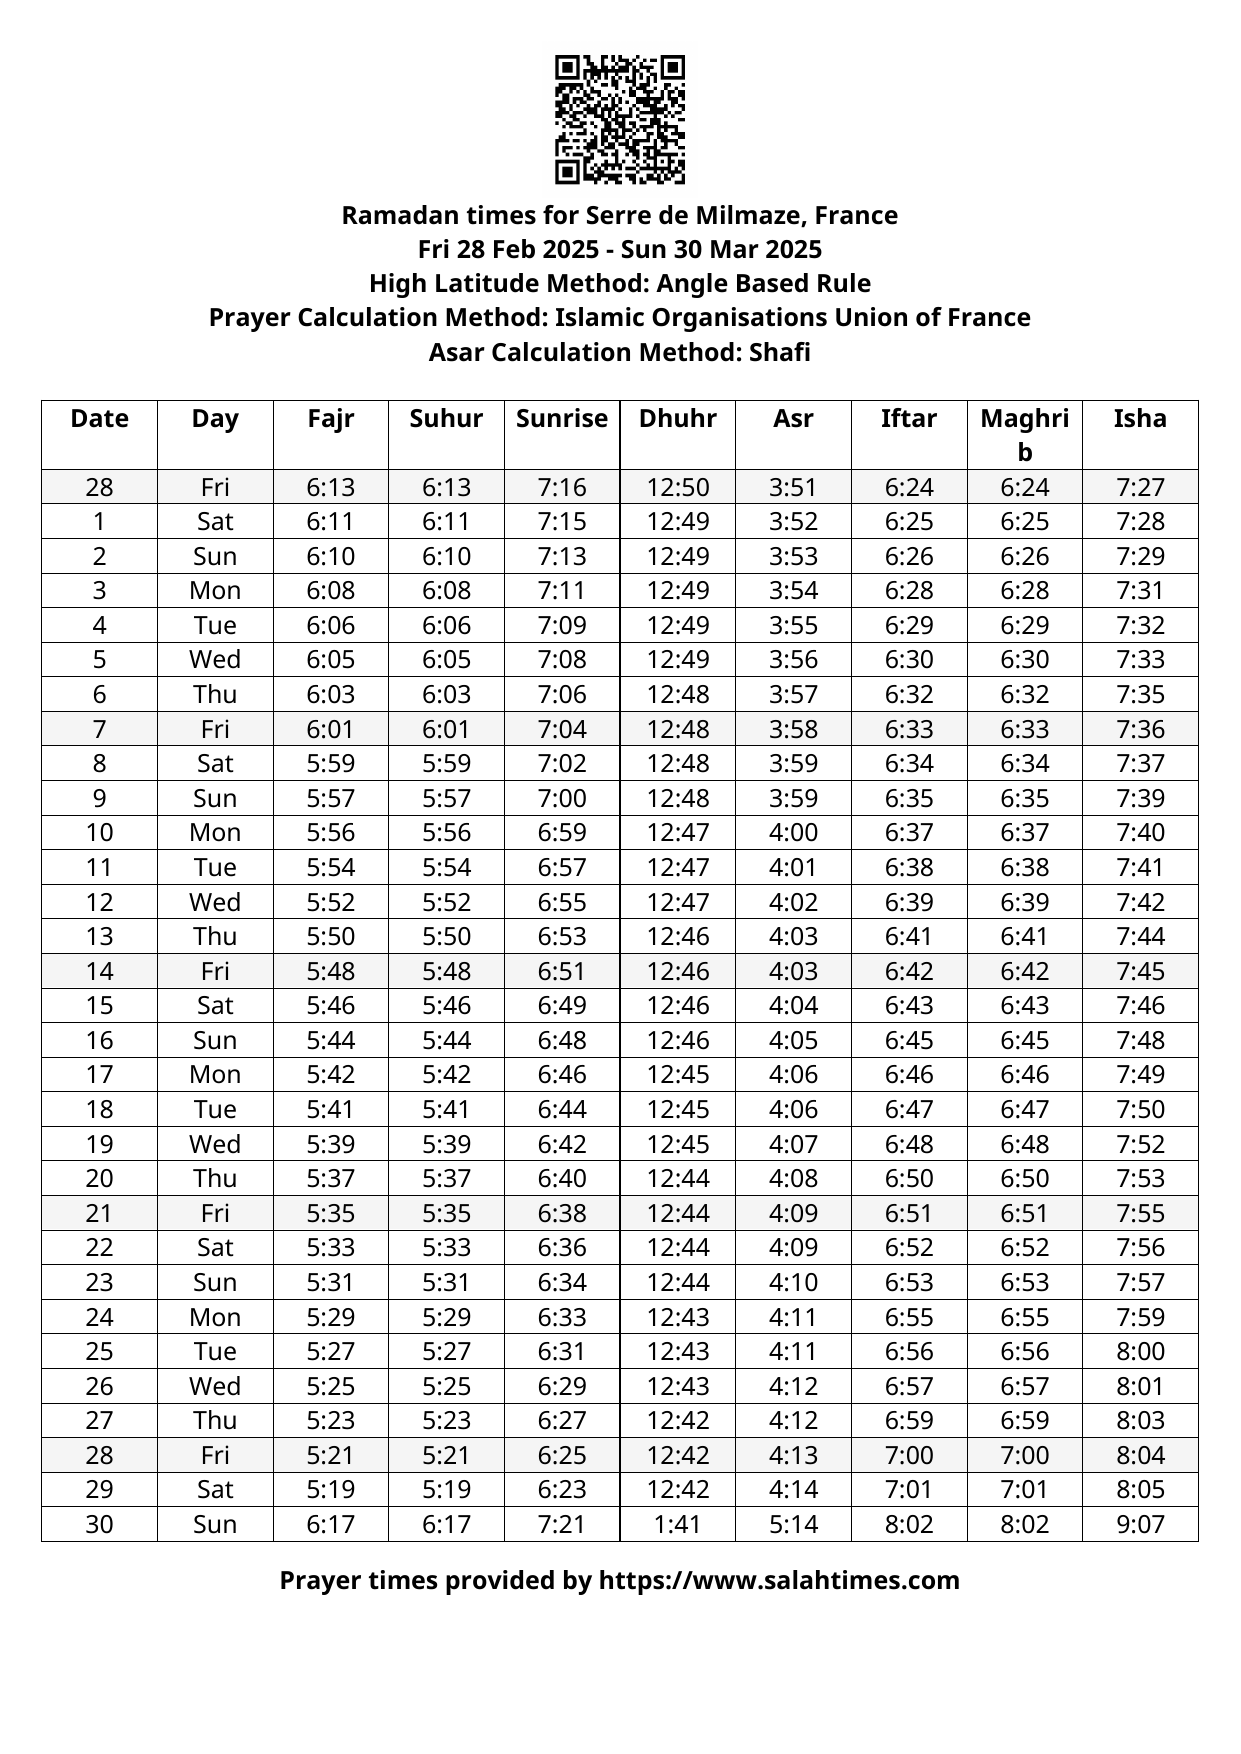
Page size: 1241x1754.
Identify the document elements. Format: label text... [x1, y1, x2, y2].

table_cell Fri [158, 1196, 273, 1229]
table_cell Thu [158, 1404, 273, 1437]
table_cell Wed [158, 885, 273, 918]
table_cell 5:59 [389, 746, 504, 780]
table_cell 12:48 [621, 746, 735, 780]
table_cell 5:39 [274, 1127, 388, 1160]
table_cell 4:01 [736, 850, 851, 884]
table_cell 5:48 [274, 954, 388, 987]
table_cell 16 [42, 1023, 157, 1057]
table_cell 7:35 [1083, 677, 1198, 711]
table_cell 6:34 [505, 1265, 619, 1299]
table_cell 7:21 [505, 1507, 619, 1541]
table_cell 6:51 [968, 1196, 1082, 1229]
table_cell 5:23 [274, 1404, 388, 1437]
text High Latitude Method: Angle Based Rule [42, 266, 1198, 300]
table_cell Sun [158, 781, 273, 814]
table_cell 12:48 [621, 781, 735, 814]
table_cell 8:05 [1083, 1473, 1198, 1506]
table_cell 23 [42, 1265, 157, 1299]
table_cell 7:33 [1083, 643, 1198, 676]
table_cell 28 [42, 1438, 157, 1472]
table_cell 3:52 [736, 504, 851, 538]
table_cell Tue [158, 850, 273, 884]
table_cell Fri [158, 954, 273, 987]
table_cell 5:57 [274, 781, 388, 814]
table_cell 6:48 [968, 1127, 1082, 1160]
table_cell 5:48 [389, 954, 504, 987]
table_cell 6:48 [505, 1023, 619, 1057]
table_cell 6:01 [274, 712, 388, 745]
table_cell 12:43 [621, 1369, 735, 1402]
table_cell 4:02 [736, 885, 851, 918]
table_cell 5:56 [389, 816, 504, 849]
table_cell 5:41 [274, 1092, 388, 1126]
table_cell 1 [42, 504, 157, 538]
table_cell 5:57 [389, 781, 504, 814]
table_cell 6:08 [274, 574, 388, 607]
table_cell Sat [158, 1473, 273, 1506]
table_cell 6:55 [505, 885, 619, 918]
table_cell 12:49 [621, 608, 735, 642]
table_cell 5:21 [274, 1438, 388, 1472]
table_cell 6:23 [505, 1473, 619, 1506]
table_cell 5:52 [389, 885, 504, 918]
table_cell 6 [42, 677, 157, 711]
table_cell 7:45 [1083, 954, 1198, 987]
table_cell 8 [42, 746, 157, 780]
table_cell 5:46 [274, 989, 388, 1022]
table_cell 7:02 [505, 746, 619, 780]
table_cell 7:42 [1083, 885, 1198, 918]
table_cell 6:34 [968, 746, 1082, 780]
table_cell 12:48 [621, 677, 735, 711]
picture [542, 41, 699, 198]
table_cell 6:17 [274, 1507, 388, 1541]
table_cell 6:38 [968, 850, 1082, 884]
table_cell 6:35 [852, 781, 967, 814]
table_cell 6:41 [968, 919, 1082, 953]
table_cell 11 [42, 850, 157, 884]
table_cell 12:46 [621, 954, 735, 987]
table_cell 6:53 [968, 1265, 1082, 1299]
table_cell 7:29 [1083, 539, 1198, 572]
table_cell 6:26 [968, 539, 1082, 572]
table_cell 6:30 [852, 643, 967, 676]
table_cell 8:02 [968, 1507, 1082, 1541]
table_cell 5:33 [389, 1231, 504, 1264]
table_cell 7:41 [1083, 850, 1198, 884]
table_cell 6:29 [852, 608, 967, 642]
table_cell 7:06 [505, 677, 619, 711]
table_cell 3:56 [736, 643, 851, 676]
table_cell 5:19 [389, 1473, 504, 1506]
table_cell 7:59 [1083, 1300, 1198, 1333]
table_cell 4:14 [736, 1473, 851, 1506]
table_cell 6:25 [852, 504, 967, 538]
table_cell 3:51 [736, 470, 851, 503]
table_cell 6:48 [852, 1127, 967, 1160]
table_cell Fri [158, 1438, 273, 1472]
table_cell 12:42 [621, 1404, 735, 1437]
table_cell 6:17 [389, 1507, 504, 1541]
table_cell 4 [42, 608, 157, 642]
table_header Day [158, 401, 273, 469]
table_cell 6:47 [968, 1092, 1082, 1126]
table_cell 6:37 [852, 816, 967, 849]
table_cell 5:42 [274, 1058, 388, 1091]
table_cell 6:33 [852, 712, 967, 745]
table_cell Tue [158, 608, 273, 642]
table_cell 5:29 [274, 1300, 388, 1333]
text Prayer Calculation Method: Islamic Organisations Union of France [42, 300, 1198, 334]
table_cell 12:50 [621, 470, 735, 503]
table_cell 6:11 [274, 504, 388, 538]
table_cell 5:59 [274, 746, 388, 780]
table_cell 6:38 [852, 850, 967, 884]
table_cell 4:07 [736, 1127, 851, 1160]
table_cell 8:03 [1083, 1404, 1198, 1437]
table_cell 6:37 [968, 816, 1082, 849]
table_cell 6:43 [852, 989, 967, 1022]
table_cell 6:28 [852, 574, 967, 607]
table_cell 6:57 [852, 1369, 967, 1402]
table_cell 4:12 [736, 1369, 851, 1402]
table_cell 8:00 [1083, 1334, 1198, 1368]
table_cell 7:55 [1083, 1196, 1198, 1229]
table_cell 12:46 [621, 919, 735, 953]
table_cell 3:57 [736, 677, 851, 711]
table_cell 6:36 [505, 1231, 619, 1264]
table_cell 7:36 [1083, 712, 1198, 745]
table_cell 6:06 [274, 608, 388, 642]
table_cell 5:46 [389, 989, 504, 1022]
text Ramadan times for Serre de Milmaze, France [42, 198, 1198, 232]
table_cell 7:37 [1083, 746, 1198, 780]
table_cell 5:56 [274, 816, 388, 849]
table_cell 6:39 [852, 885, 967, 918]
table_cell Thu [158, 1161, 273, 1195]
table_cell 29 [42, 1473, 157, 1506]
table_cell 12:42 [621, 1438, 735, 1472]
table_cell 6:26 [852, 539, 967, 572]
table_cell 3:59 [736, 781, 851, 814]
table_cell 12:45 [621, 1058, 735, 1091]
table_cell 5:50 [274, 919, 388, 953]
table_cell 5:42 [389, 1058, 504, 1091]
table_header Date [42, 401, 157, 469]
table_cell 7:50 [1083, 1092, 1198, 1126]
table_cell 12:43 [621, 1300, 735, 1333]
table_cell 6:33 [505, 1300, 619, 1333]
table_cell 4:09 [736, 1196, 851, 1229]
table_cell 5:37 [274, 1161, 388, 1195]
table_cell 6:03 [274, 677, 388, 711]
table_cell 6:55 [852, 1300, 967, 1333]
table_cell 7:15 [505, 504, 619, 538]
table_cell 7:09 [505, 608, 619, 642]
table_cell Sat [158, 746, 273, 780]
table_cell 26 [42, 1369, 157, 1402]
table_cell Mon [158, 1058, 273, 1091]
table_header Iftar [852, 401, 967, 469]
table_cell 5:33 [274, 1231, 388, 1264]
table_cell 7:46 [1083, 989, 1198, 1022]
table_cell 5:37 [389, 1161, 504, 1195]
table_cell 8:04 [1083, 1438, 1198, 1472]
table_cell 9 [42, 781, 157, 814]
table_cell 22 [42, 1231, 157, 1264]
table_cell 12:44 [621, 1161, 735, 1195]
table_cell 4:12 [736, 1404, 851, 1437]
table_cell 3 [42, 574, 157, 607]
table_cell 5:54 [274, 850, 388, 884]
table_cell 7:28 [1083, 504, 1198, 538]
table_cell 4:04 [736, 989, 851, 1022]
table_cell 4:11 [736, 1300, 851, 1333]
table_cell Wed [158, 1127, 273, 1160]
table_cell 7:31 [1083, 574, 1198, 607]
table_cell 20 [42, 1161, 157, 1195]
table_cell 7:56 [1083, 1231, 1198, 1264]
table_cell 6:39 [968, 885, 1082, 918]
table_cell 7:16 [505, 470, 619, 503]
table_cell 4:03 [736, 954, 851, 987]
table_cell 6:40 [505, 1161, 619, 1195]
table_cell 12:47 [621, 885, 735, 918]
table_header Fajr [274, 401, 388, 469]
table_cell 7:08 [505, 643, 619, 676]
table_cell 6:55 [968, 1300, 1082, 1333]
table_cell 12:49 [621, 504, 735, 538]
table_cell 4:10 [736, 1265, 851, 1299]
table_cell 6:38 [505, 1196, 619, 1229]
table_cell 5:27 [389, 1334, 504, 1368]
table_cell 3:59 [736, 746, 851, 780]
table_cell 6:52 [968, 1231, 1082, 1264]
table_cell 7:27 [1083, 470, 1198, 503]
table_cell Sun [158, 539, 273, 572]
table_cell 4:13 [736, 1438, 851, 1472]
table_cell Sat [158, 504, 273, 538]
table_cell 6:05 [389, 643, 504, 676]
table_cell Fri [158, 712, 273, 745]
table_cell 7:00 [852, 1438, 967, 1472]
table_cell 13 [42, 919, 157, 953]
text Fri 28 Feb 2025 - Sun 30 Mar 2025 [42, 232, 1198, 266]
table_cell Sat [158, 989, 273, 1022]
table_cell 3:58 [736, 712, 851, 745]
table_cell 6:08 [389, 574, 504, 607]
table_cell 8:01 [1083, 1369, 1198, 1402]
table_cell 5 [42, 643, 157, 676]
table_cell 5:54 [389, 850, 504, 884]
table_cell 24 [42, 1300, 157, 1333]
table_cell 6:32 [968, 677, 1082, 711]
table_cell 5:31 [389, 1265, 504, 1299]
text Prayer times provided by https://www.salahtimes.com [42, 1563, 1198, 1597]
table_cell 6:47 [852, 1092, 967, 1126]
table_header Asr [736, 401, 851, 469]
table_header Dhuhr [621, 401, 735, 469]
table_cell 7:39 [1083, 781, 1198, 814]
table_cell 12:42 [621, 1473, 735, 1506]
table_cell 5:29 [389, 1300, 504, 1333]
table_cell 7:40 [1083, 816, 1198, 849]
table_cell 5:25 [274, 1369, 388, 1402]
table_cell 6:52 [852, 1231, 967, 1264]
table_cell 6:29 [968, 608, 1082, 642]
table_cell 5:39 [389, 1127, 504, 1160]
table_cell 5:19 [274, 1473, 388, 1506]
table_cell 6:10 [274, 539, 388, 572]
table_cell 7:44 [1083, 919, 1198, 953]
table_cell 5:31 [274, 1265, 388, 1299]
table_cell 6:59 [505, 816, 619, 849]
table_cell 6:46 [505, 1058, 619, 1091]
table_cell 12:49 [621, 643, 735, 676]
table_cell 6:27 [505, 1404, 619, 1437]
table_cell 5:35 [274, 1196, 388, 1229]
table_cell 28 [42, 470, 157, 503]
table_cell 12:46 [621, 989, 735, 1022]
table_cell 6:43 [968, 989, 1082, 1022]
table_cell 18 [42, 1092, 157, 1126]
table_cell 6:25 [968, 504, 1082, 538]
table_cell 17 [42, 1058, 157, 1091]
table_cell Mon [158, 1300, 273, 1333]
table_cell 6:51 [852, 1196, 967, 1229]
table_cell 6:11 [389, 504, 504, 538]
table_cell 4:03 [736, 919, 851, 953]
table_cell 7:00 [505, 781, 619, 814]
table_cell 6:44 [505, 1092, 619, 1126]
table_cell 12:44 [621, 1196, 735, 1229]
table_cell 12:43 [621, 1334, 735, 1368]
table_cell 7:00 [968, 1438, 1082, 1472]
table_cell 12:45 [621, 1092, 735, 1126]
table_cell Mon [158, 816, 273, 849]
table_cell 14 [42, 954, 157, 987]
table_cell 27 [42, 1404, 157, 1437]
table_cell 4:06 [736, 1092, 851, 1126]
table_cell Mon [158, 574, 273, 607]
table_cell 4:05 [736, 1023, 851, 1057]
table_cell 2 [42, 539, 157, 572]
table_cell Wed [158, 643, 273, 676]
table_cell 7:57 [1083, 1265, 1198, 1299]
table_cell 4:06 [736, 1058, 851, 1091]
table_cell 8:02 [852, 1507, 967, 1541]
table_cell 6:53 [505, 919, 619, 953]
table_cell Sat [158, 1231, 273, 1264]
table_cell 5:21 [389, 1438, 504, 1472]
table_cell 7:13 [505, 539, 619, 572]
table_cell 25 [42, 1334, 157, 1368]
table_cell 15 [42, 989, 157, 1022]
table_cell 12:44 [621, 1265, 735, 1299]
table_cell 5:14 [736, 1507, 851, 1541]
table_cell 6:42 [505, 1127, 619, 1160]
table_cell 21 [42, 1196, 157, 1229]
table_cell 7 [42, 712, 157, 745]
table_cell 6:45 [968, 1023, 1082, 1057]
table_cell 12:47 [621, 816, 735, 849]
table_cell 6:31 [505, 1334, 619, 1368]
table_cell 4:11 [736, 1334, 851, 1368]
table_header Isha [1083, 401, 1198, 469]
table_cell 6:51 [505, 954, 619, 987]
table_cell 12:46 [621, 1023, 735, 1057]
table_cell 5:41 [389, 1092, 504, 1126]
table_cell 6:01 [389, 712, 504, 745]
table_cell 3:54 [736, 574, 851, 607]
table_cell 6:46 [852, 1058, 967, 1091]
table_cell 5:27 [274, 1334, 388, 1368]
table_cell 6:50 [852, 1161, 967, 1195]
table_cell 5:23 [389, 1404, 504, 1437]
table_cell Sun [158, 1507, 273, 1541]
table_cell Fri [158, 470, 273, 503]
table_cell 4:09 [736, 1231, 851, 1264]
table_cell 6:42 [852, 954, 967, 987]
table_cell 6:35 [968, 781, 1082, 814]
table_cell 5:50 [389, 919, 504, 953]
table_cell 7:52 [1083, 1127, 1198, 1160]
table_cell 6:13 [274, 470, 388, 503]
table_cell Sun [158, 1023, 273, 1057]
table_cell 5:44 [389, 1023, 504, 1057]
table_cell 6:32 [852, 677, 967, 711]
table_cell 6:57 [968, 1369, 1082, 1402]
table_cell Sun [158, 1265, 273, 1299]
table_cell 7:49 [1083, 1058, 1198, 1091]
table_cell 6:30 [968, 643, 1082, 676]
table_cell 10 [42, 816, 157, 849]
table_cell 1:41 [621, 1507, 735, 1541]
table_cell 6:33 [968, 712, 1082, 745]
table_cell 12 [42, 885, 157, 918]
table_cell 6:46 [968, 1058, 1082, 1091]
text Asar Calculation Method: Shafi [42, 334, 1198, 368]
table_cell Wed [158, 1369, 273, 1402]
table_cell 12:49 [621, 539, 735, 572]
table_cell 6:49 [505, 989, 619, 1022]
table_cell 7:11 [505, 574, 619, 607]
table_cell 7:53 [1083, 1161, 1198, 1195]
table_header Suhur [389, 401, 504, 469]
table_cell 6:59 [852, 1404, 967, 1437]
table_cell 30 [42, 1507, 157, 1541]
table_cell 12:44 [621, 1231, 735, 1264]
table_cell 6:05 [274, 643, 388, 676]
table_cell 4:08 [736, 1161, 851, 1195]
table_cell 9:07 [1083, 1507, 1198, 1541]
table_cell 7:32 [1083, 608, 1198, 642]
table_cell 7:01 [852, 1473, 967, 1506]
table_cell 7:04 [505, 712, 619, 745]
table_cell 12:49 [621, 574, 735, 607]
table_cell 7:48 [1083, 1023, 1198, 1057]
table_cell 6:50 [968, 1161, 1082, 1195]
table_cell 19 [42, 1127, 157, 1160]
table_cell 6:10 [389, 539, 504, 572]
table_cell 5:25 [389, 1369, 504, 1402]
table_cell 6:24 [968, 470, 1082, 503]
table_header Sunrise [505, 401, 619, 469]
table_header Maghrib [968, 401, 1082, 469]
table_cell 6:34 [852, 746, 967, 780]
table_cell 6:24 [852, 470, 967, 503]
table_cell 6:57 [505, 850, 619, 884]
table_cell 6:42 [968, 954, 1082, 987]
table_cell 5:52 [274, 885, 388, 918]
table_cell Thu [158, 677, 273, 711]
table_cell 12:48 [621, 712, 735, 745]
table_cell 12:47 [621, 850, 735, 884]
table_cell 5:35 [389, 1196, 504, 1229]
table_cell Tue [158, 1092, 273, 1126]
table_cell 6:41 [852, 919, 967, 953]
table_cell 6:45 [852, 1023, 967, 1057]
table_cell 6:13 [389, 470, 504, 503]
table_cell 6:56 [852, 1334, 967, 1368]
table_cell 6:25 [505, 1438, 619, 1472]
table_cell Thu [158, 919, 273, 953]
table_cell 7:01 [968, 1473, 1082, 1506]
table_cell 6:56 [968, 1334, 1082, 1368]
table_cell 6:28 [968, 574, 1082, 607]
table_cell 4:00 [736, 816, 851, 849]
table_cell 6:53 [852, 1265, 967, 1299]
table_cell 3:55 [736, 608, 851, 642]
table_cell 6:03 [389, 677, 504, 711]
table_cell 6:06 [389, 608, 504, 642]
table_cell 5:44 [274, 1023, 388, 1057]
table_cell Tue [158, 1334, 273, 1368]
table_cell 6:59 [968, 1404, 1082, 1437]
table_cell 6:29 [505, 1369, 619, 1402]
table_cell 3:53 [736, 539, 851, 572]
table_cell 12:45 [621, 1127, 735, 1160]
